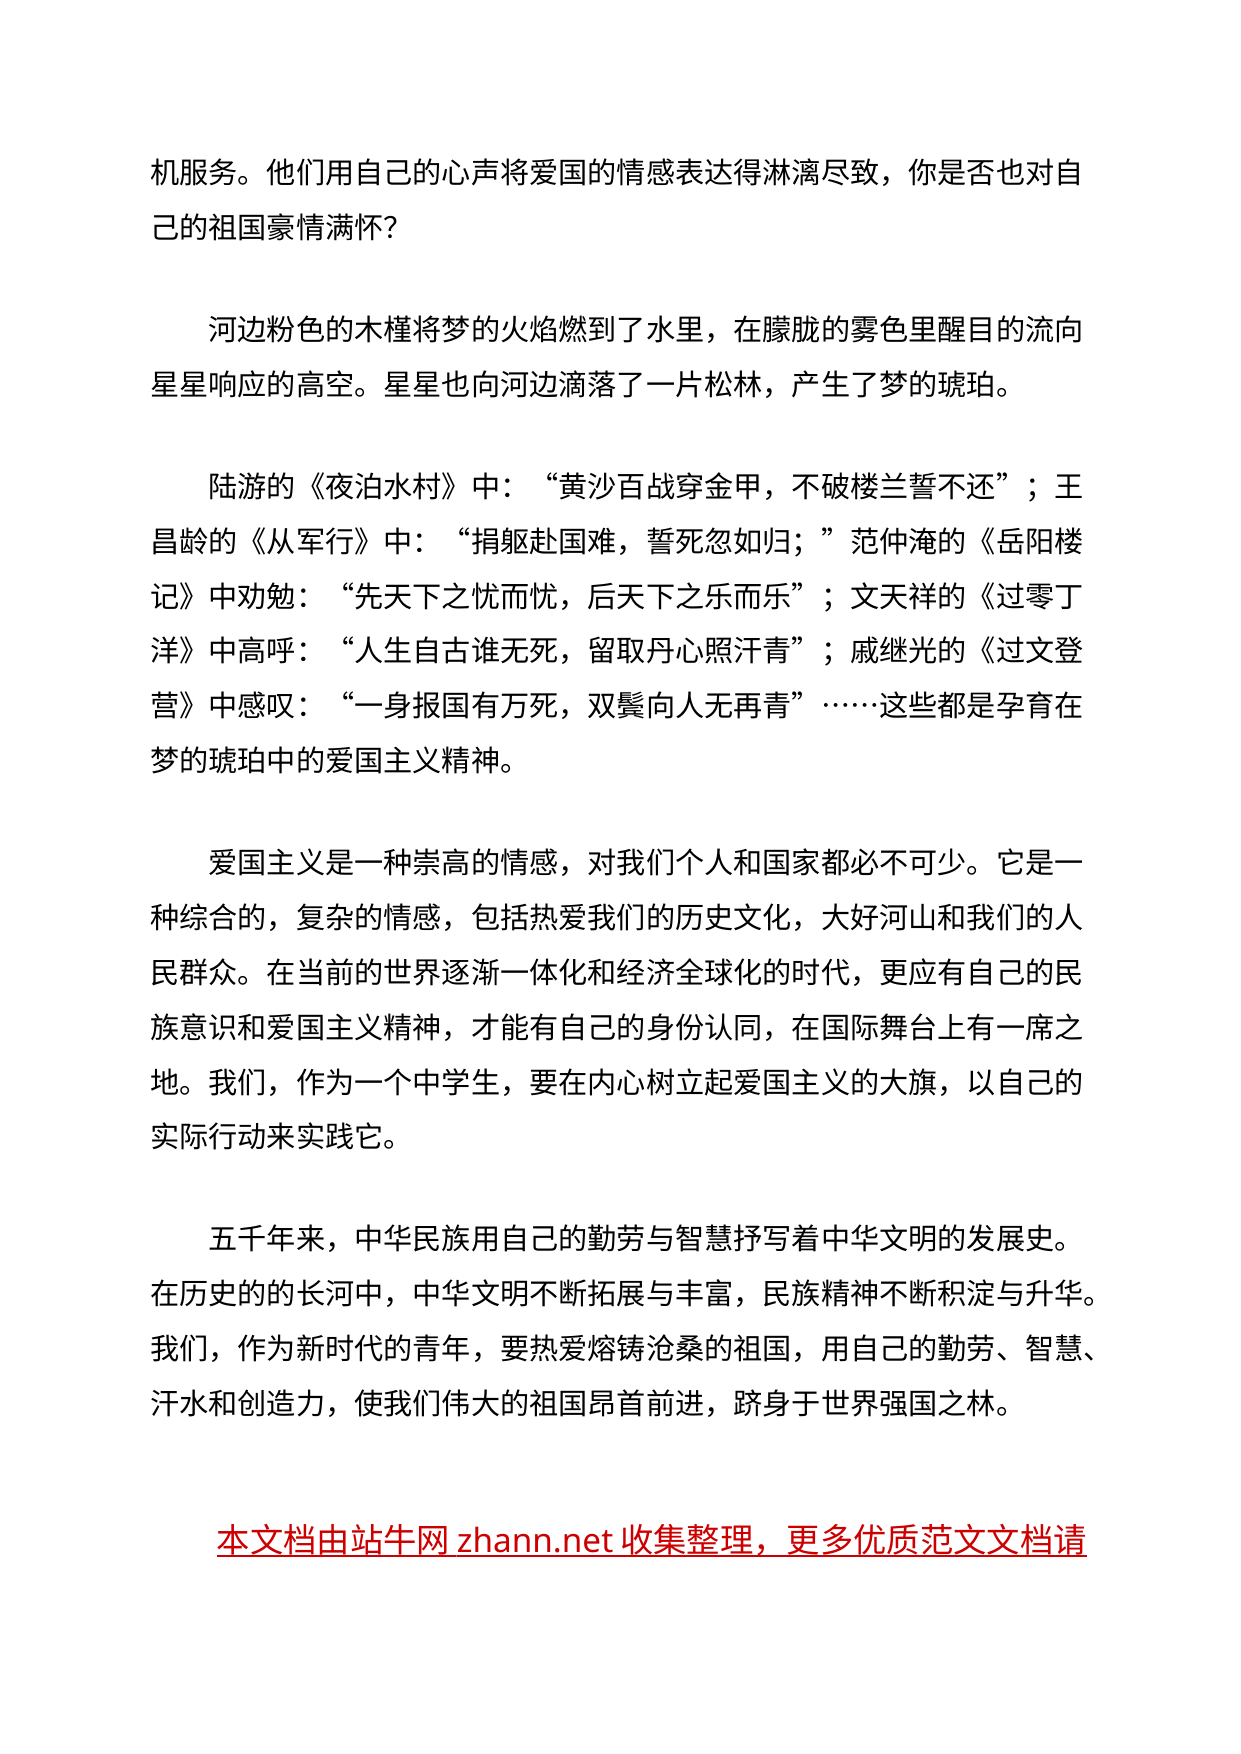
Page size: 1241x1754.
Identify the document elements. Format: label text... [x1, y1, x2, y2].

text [150, 1513, 1090, 1562]
text 河边粉色的木槿将梦的火焰燃到了水里，在朦胧的雾色里醒目的流向星星响应的高空。星星也向河边滴落了一片松林，产生了梦的琥珀。 [150, 307, 1090, 404]
text 五千年来，中华民族用自己的勤劳与智慧抒写着中华文明的发展史。在历史的的长河中，中华文明不断拓展与丰富，民族精神不断积淀与升华。我们，作为新时代的青年，要热爱熔铸沧桑的祖国，用自己的勤劳、智慧、汗水和创造力，使我们伟大的祖国昂首前进，跻身于世界强国之林。 [150, 1216, 1090, 1423]
text 陆游的《夜泊水村》中：“黄沙百战穿金甲，不破楼兰誓不还”；王昌龄的《从军行》中：“捐躯赴国难，誓死忽如归；”范仲淹的《岳阳楼记》中劝勉：“先天下之忧而忧，后天下之乐而乐”；文天祥的《过零丁洋》中高呼：“人生自古谁无死，留取丹心照汗青”；戚继光的《过文登营》中感叹：“一身报国有万死，双鬓向人无再青”……这些都是孕育在梦的琥珀中的爱国主义精神。 [150, 463, 1090, 780]
text 爱国主义是一种崇高的情感，对我们个人和国家都必不可少。它是一种综合的，复杂的情感，包括热爱我们的历史文化，大好河山和我们的人民群众。在当前的世界逐渐一体化和经济全球化的时代，更应有自己的民族意识和爱国主义精神，才能有自己的身份认同，在国际舞台上有一席之地。我们，作为一个中学生，要在内心树立起爱国主义的大旗，以自己的实际行动来实践它。 [150, 839, 1090, 1156]
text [150, 150, 1090, 247]
